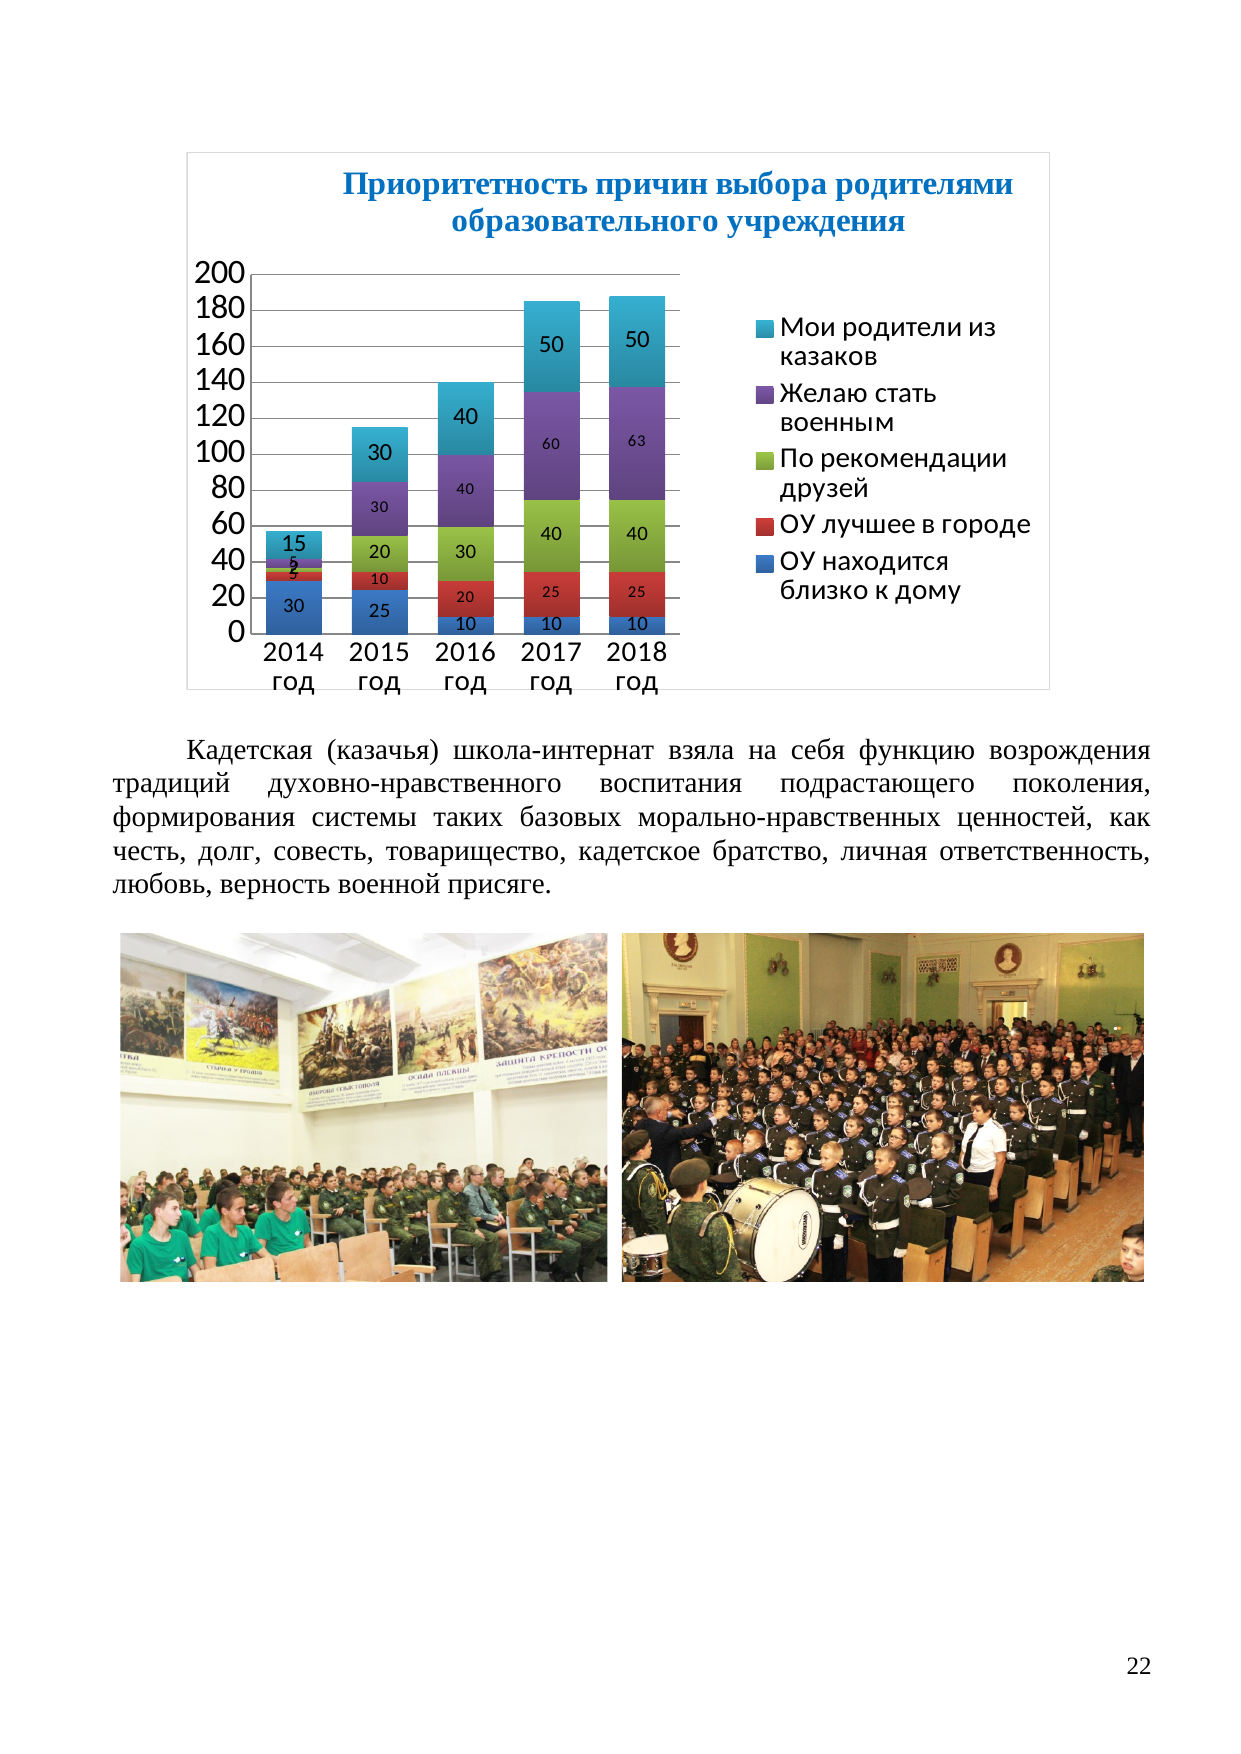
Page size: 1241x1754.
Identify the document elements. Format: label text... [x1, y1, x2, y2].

picture [621, 933, 1144, 1282]
text Кадетская (казачья) школа-интернат взяла на себя функцию возрождения традиций духовно-нравственного воспитания подрастающего поколения, формирования системы таких базовых морально-нравственных ценностей, как честь, долг, совесть, товарищество, кадетское братство, личная ответственность, любовь, верность военной присяге. [112, 732, 1152, 900]
picture [120, 933, 608, 1282]
